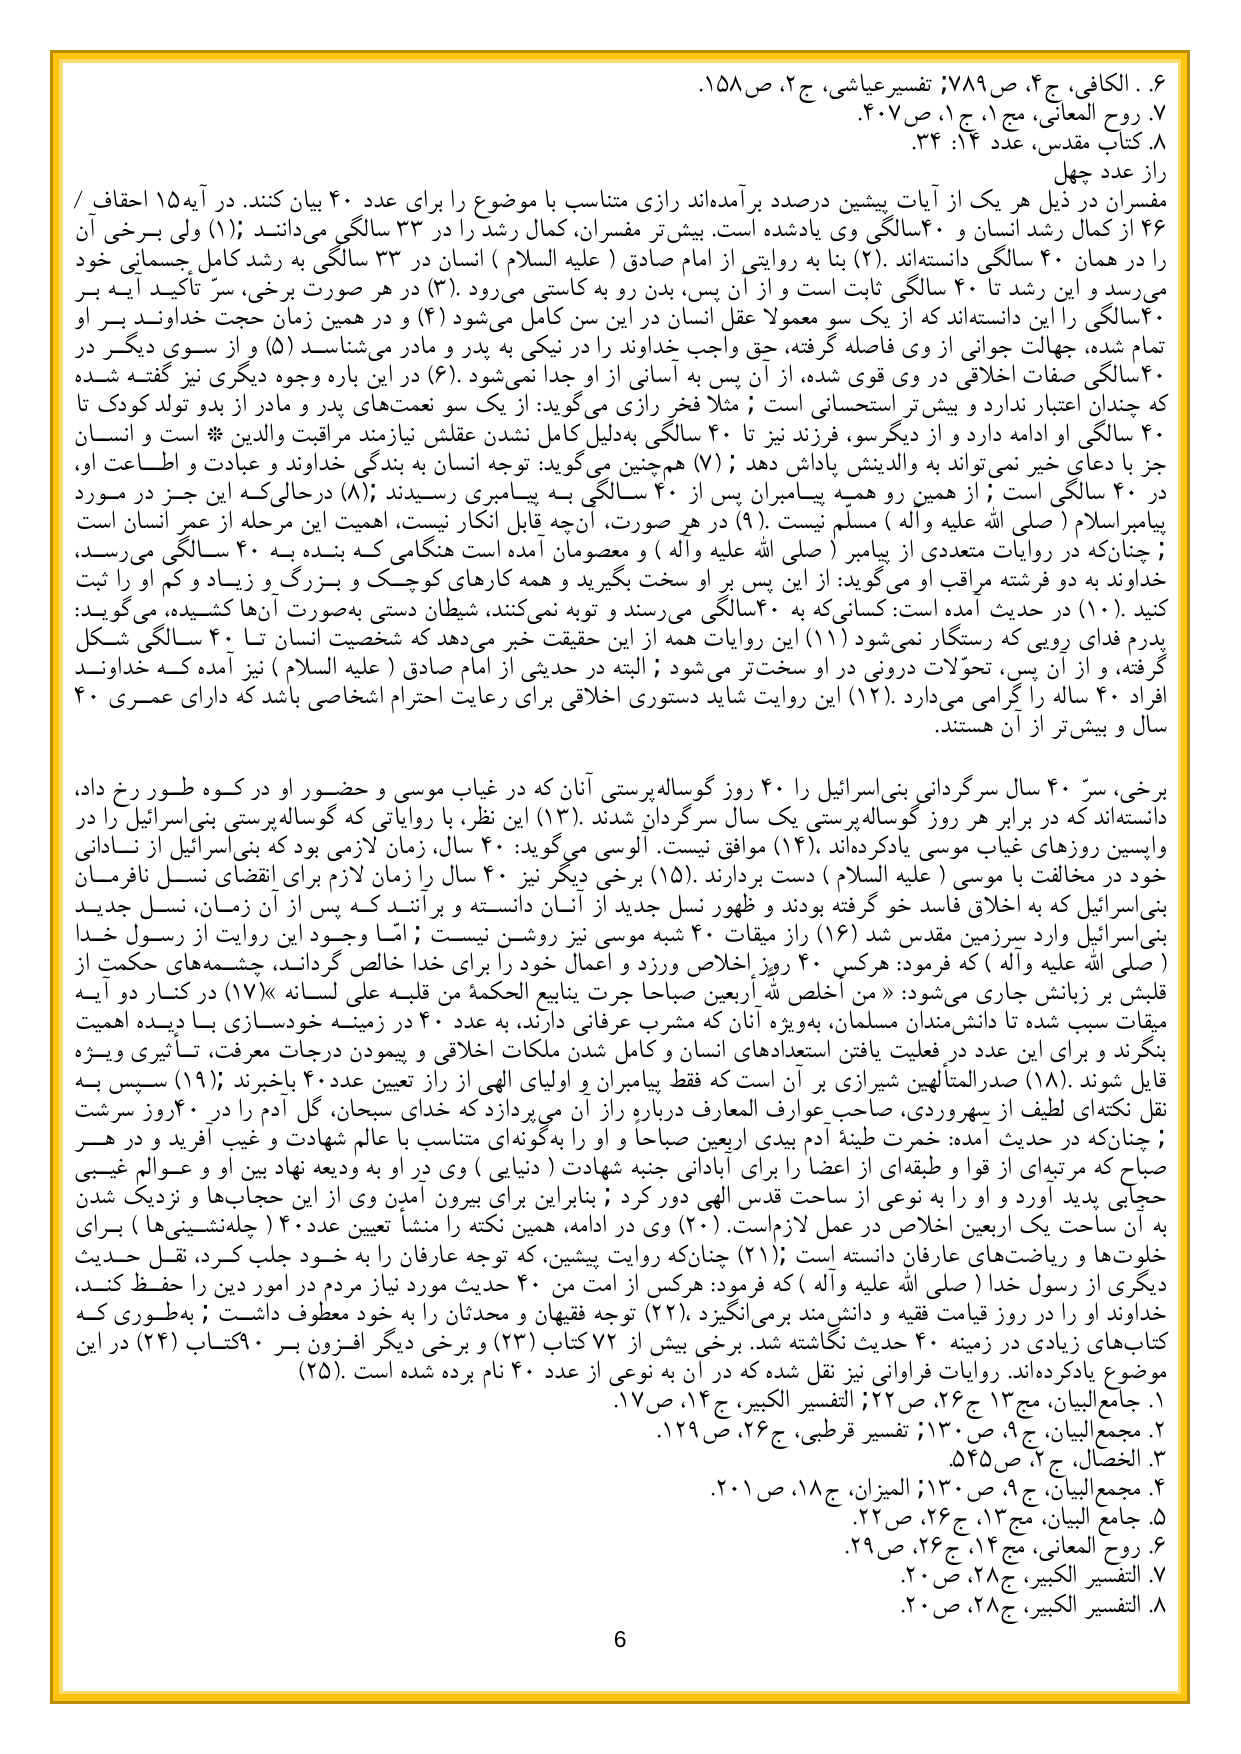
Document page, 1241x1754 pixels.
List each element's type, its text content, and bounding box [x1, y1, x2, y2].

text 4. مجمع‌البيان، ج9، ص130; الميزان، ج18، ص201. [74, 1478, 1167, 1507]
text مفسران در ذیل هر یک از آیات پیشین درصدد برآمده‌اند رازى متناسب با موضوع را براى عدد 40 بیان کنند. در آیه‌15 احقاف / 46 از کمال رشد انسان و 40‌سالگى وى یاد‌شده است. بیش‌تر مفسران، کمال رشد را در 33 سالگى مى‌دانند ;(1) ولى برخى آن را در همان 40 سالگى دانسته‌اند .(2) بنا به روایتى از امام صادق ( علیه السلام ) انسان در 33 سالگى به رشد کامل جسمانى خود مى‌رسد و این رشد تا 40 سالگى ثابت است و از آن پس، بدن رو به کاستى مى‌رود .(3) در هر صورت برخى، سرّ تأکید آیه بر 40‌سالگى را این دانسته‌اند که از یک سو معمولا عقل انسان در این سن کامل مى‌شود (4) و در همین زمان حجت خداوند بر او تمام شده، جهالت جوانى از وى فاصله گرفته، حق واجب خداوند را در نیکى به پدر و مادر مى‌شناسد (5) و از سوى دیگر در 40‌سالگى صفات اخلاقى در وى قوى شده، از آن پس به آسانى از او جدا نمى‌شود .(6) در این باره وجوه دیگرى نیز گفته شده که چندان اعتبار ندارد و بیش‌تر استحسانى است ; مثلا فخر رازى مى‌گوید: از یک سو نعمت‌هاى پدر و مادر از بدو تولد کودک تا 40 سالگى او ادامه دارد و از دیگر‌سو، فرزند نیز تا 40 سالگى به‌دلیل کامل نشدن عقلش نیازمند مراقبت والدین * است و انسان جز با دعاى خیر نمى‌تواند به والدینش پاداش دهد ; (7) هم‌چنین مى‌گوید: توجه انسان به بندگى خداوند و عبادت و اطاعت او، در 40 سالگى است ; از همین رو همه پیامبران پس از 40 سالگى به پیامبرى رسیدند ;(8) در‌حالى‌که این جز در مورد پیامبراسلام ( صلى الله علیه وآله ) مسلّم نیست .(9) در هر صورت، آن‌چه قابل انکار نیست، اهمیت این مرحله از عمر انسان است ; چنان‌که در روایات متعددى از پیامبر ( صلى الله علیه وآله ) و معصومان آمده است هنگامى که بنده به 40 سالگى مى‌رسد، خداوند به دو فرشته مراقب او مى‌گوید: از این پس بر او سخت بگیرید و همه کارهاى کوچک و بزرگ و زیاد و کم او را ثبت کنید .(10) در حدیث آمده است: کسانى‌که به 40‌سالگى مى‌رسند و توبه نمى‌کنند، شیطان دستى به‌صورت آن‌ها کشیده، مى‌گوید: پدرم فداى رویى که رستگار نمى‌شود (11) این روایات همه از این حقیقت خبر مى‌دهد که شخصیت انسان تا 40 سالگى شکل گرفته، و از آن پس، تحوّلات درونى در او سخت‌تر مى‌شود ; البته در حدیثى از امام صادق ( علیه السلام ) نیز آمده که خداوند افراد 40 ساله را گرامى مى‌دارد .(12) این روایت شاید دستورى اخلاقى براى رعایت احترام اشخاصى باشد که داراى عمرى 40 سال و بیش‌تر از آن هستند. [74, 191, 1167, 745]
text 8. كتاب مقدس، عدد 14: 34. [74, 132, 1167, 161]
text 5. جامع البيان، مج‌13، ج‌26، ص‌22. [74, 1507, 1167, 1537]
text 8. التفسير الكبير، ج‌28، ص‌20. [74, 1595, 1167, 1624]
text برخى، سرّ 40 سال سرگردانى بنى‌اسرائیل را 40 روز گوساله‌پرستى آنان که در غیاب موسى و حضور او در کوه طور رخ داد، دانسته‌اند که در برابر هر روز گوساله‌پرستى یک سال سرگردان شدند .(13) این نظر، با روایاتى که گوساله‌پرستى بنى‌اسرائیل را در واپسین روزهاى غیاب موسى یاد‌کرده‌اند ،(14) موافق نیست. آلوسى مى‌گوید: 40 سال، زمان لازمى بود که بنى‌اسرائیل از نادانى خود در مخالفت با موسى ( علیه السلام ) دست بردارند .(15) برخى دیگر نیز 40 سال را زمان لازم براى انقضاى نسل نافرمان بنى‌اسرائیل که به اخلاق فاسد خو گرفته بودند و ظهور نسل جدید از آنان دانسته و برآنند که پس از آن زمان، نسل جدید بنى‌اسرائیل وارد سرزمین مقدس شد (16) راز میقات 40 شبه موسى نیز روشن نیست ; امّا وجود این روایت از رسول خدا ( صلى الله علیه وآله ) که فرمود: هرکس 40 روز اخلاص ورزد و اعمال خود را براى خدا خالص گرداند، چشمه‌هاى حکمت از قلبش بر زبانش جارى مى‌شود: « من أخلص للّه أربعین صباحاً جرت ینابیع الحکمة من قلبه على لسانه »(17) در کنار دو آیه میقات سبب شده تا دانش‌مندان مسلمان، به‌ویژه آنان که مشرب عرفانى دارند، به عدد 40 در زمینه خودسازى با دیده اهمیت بنگرند و براى این عدد در فعلیت یافتن استعدادهاى انسان و کامل شدن ملکات اخلاقى و پیمودن درجات معرفت، تأثیرى ویژه قایل شوند .(18) صدرالمتألهین شیرازى بر آن است که فقط پیامبران و اولیاى الهى از راز تعیین عدد‌40 باخبرند ;(19) سپس به نقل نکته‌اى لطیف از سهروردى، صاحب عوارف المعارف درباره راز آن مى‌پردازد که خداى سبحان، گل آدم را در 40‌روز سرشت ; چنان‌که در حدیث آمده: خمرت طینة آدم بیدى اربعین صباحاً و او را به‌گونه‌اى متناسب با عالم شهادت و غیب آفرید و در هر صباح که مرتبه‌اى از قوا و طبقه‌اى از اعضا را براى آبادانى جنبه شهادت ( دنیایى ) وى در او به ودیعه نهاد بین او و عوالم غیبى حجابى پدید آورد و او را به نوعى از ساحت قدس الهى دور کرد ; بنابراین براى بیرون آمدن وى از این حجاب‌ها و نزدیک شدن به آن ساحت یک اربعین اخلاص در عمل لازم‌است. (20) وى در ادامه، همین نکته را منشأ تعیین عدد‌40 ( چله‌نشینى‌ها ) براى خلوت‌ها و ریاضت‌هاى عارفان دانسته است ;(21) چنان‌که روایت پیشین، که توجه عارفان را به خود جلب کرد، نقل حدیث دیگرى از رسول خدا ( صلى الله علیه وآله ) که فرمود: هرکس از امت من 40 حدیث مورد نیاز مردم در امور دین را حفظ کند، خداوند او را در روز قیامت فقیه و دانش‌مند برمى‌انگیزد ،(22) توجه فقیهان و محدثان را به خود معطوف داشت ; به‌طورى که کتاب‌هاى زیادى در زمینه 40 حدیث نگاشته شد. برخى بیش از 72 کتاب (23) و برخى دیگر افزون بر 90‌کتاب (24) در این موضوع یاد‌کرده‌اند. روایات فراوانى نیز نقل شده که در آن به نوعى از عدد 40 نام برده شده است .(25) [74, 778, 1167, 1391]
text 6. روح المعانى، مج‌14، ج‌26، ص‌29. [74, 1537, 1167, 1566]
text 2. مجمع‌البيان، ج‌9، ص‌130; تفسير قرطبى، ج‌26، ص‌129. [74, 1420, 1167, 1449]
text 7. التفسير الكبير، ج‌28، ص‌20. [74, 1566, 1167, 1595]
text راز عدد چهل [74, 161, 1167, 191]
text 7. روح المعانى، مج‌1، ج‌1، ص‌407. [74, 103, 1167, 132]
text 3. الخصال، ج‌2، ص‌545. [74, 1449, 1167, 1478]
text 6. . الكافى، ج4، ص789; تفسيرعياشى، ج2، ص‌158. [74, 74, 1167, 103]
text 1. جامع‌البيان، مج‌13 ج‌26، ص‌22; التفسير الكبير، ج‌14، ص‌17. [74, 1391, 1167, 1420]
